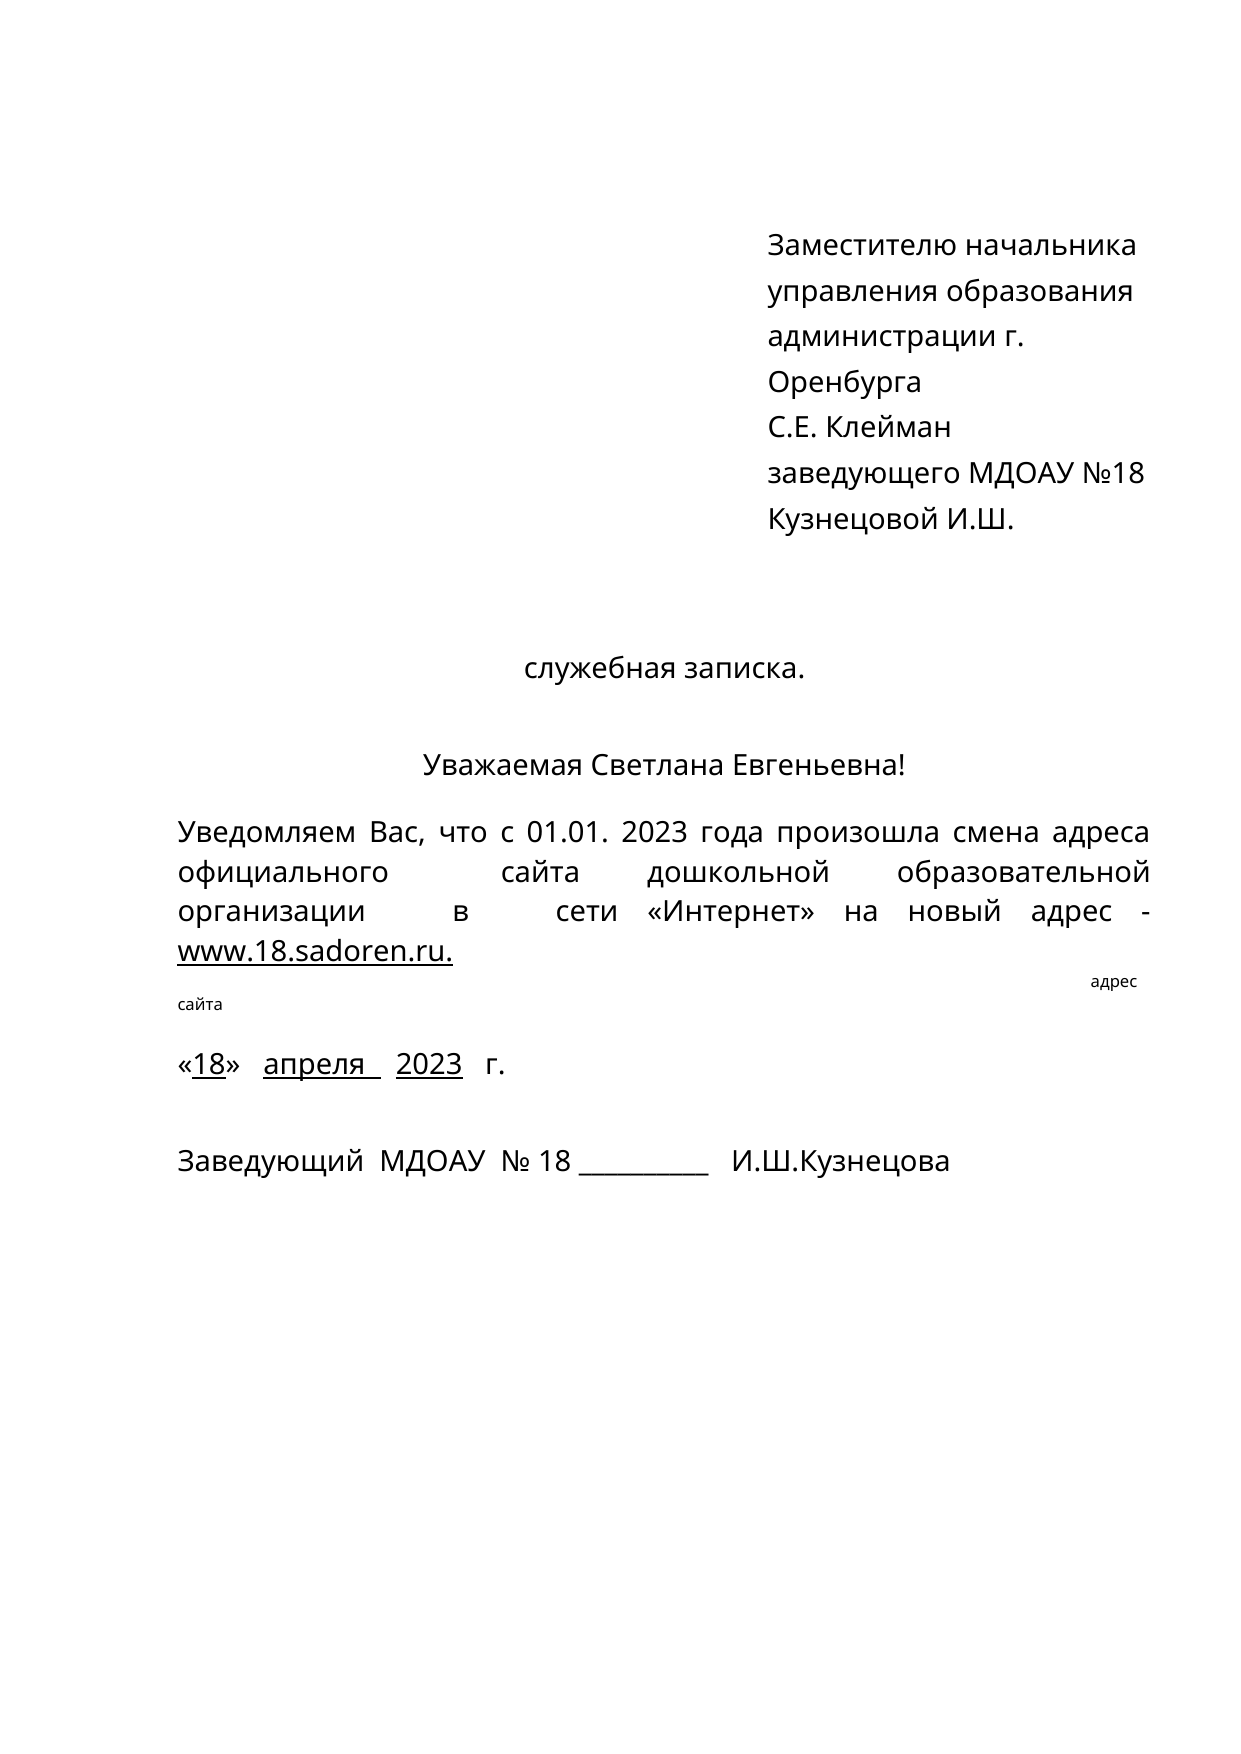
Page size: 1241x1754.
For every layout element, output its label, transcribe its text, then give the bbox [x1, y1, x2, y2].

text Заведующий МДОАУ № 18 __________ И.Ш.Кузнецова [177, 1140, 1152, 1180]
text Уважаемая Светлана Евгеньевна! [177, 745, 1152, 784]
text «18» апреля 2023 г. [177, 1043, 1152, 1115]
text Заместителю начальника управления образования администрации г. Оренбурга С.Е. Клейман заведующего МДОАУ №18 Кузнецовой И.Ш. [767, 224, 1152, 570]
text Уведомляем Вас, что с 01.01. 2023 года произошла смена адреса официального сайта дошкольной образовательной организации в сети «Интернет» на новый адрес - www.18.sadoren.ru. адрес сайта [177, 811, 1152, 1043]
text служебная записка. [177, 648, 1152, 720]
